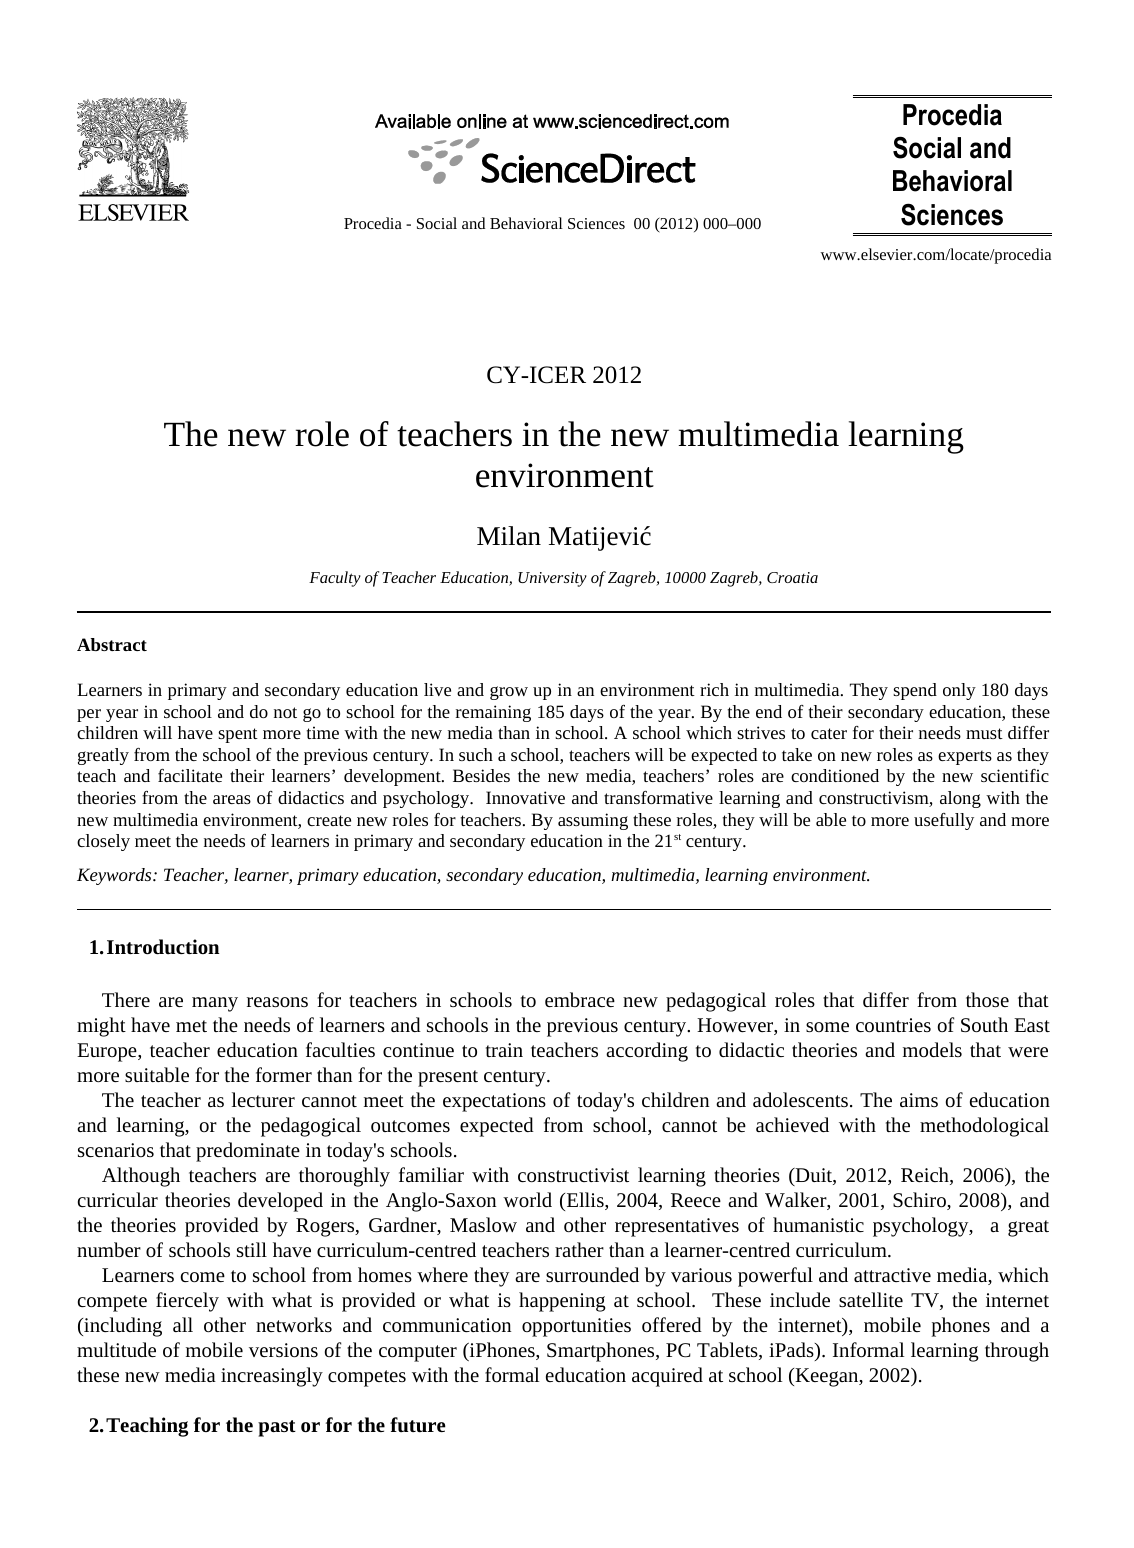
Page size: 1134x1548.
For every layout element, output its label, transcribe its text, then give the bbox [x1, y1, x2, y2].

text Milan Matijević [77, 520, 1051, 551]
text Learners in primary and secondary education live and grow up in an environment rich in multimedia. They spend only 180 days per year in school and do not go to school for the remaining 185 days of the year. By the end of their secondary education, these children will have spent more time with the new media than in school. A school which strives to cater for their needs must differ greatly from the school of the previous century. In such a school, teachers will be expected to take on new roles as experts as they teach and facilitate their learners’ development. Besides the new media, teachers’ roles are conditioned by the new scientific theories from the areas of didactics and psychology. Innovative and transformative learning and constructivism, along with the new multimedia environment, create new roles for teachers. By assuming these roles, they will be able to more usefully and more closely meet the needs of learners in primary and secondary education in the 21st century. [77, 679, 1051, 852]
text Although teachers are thoroughly familiar with constructivist learning theories (Duit, 2012, Reich, 2006), the curricular theories developed in the Anglo-Saxon world (Ellis, 2004, Reece and Walker, 2001, Schiro, 2008), and the theories provided by Rogers, Gardner, Maslow and other representatives of humanistic psychology, a great number of schools still have curriculum-centred teachers rather than a learner-centred curriculum. [77, 1163, 1051, 1263]
text Faculty of Teacher Education, University of Zagreb, 10000 Zagreb, Croatia [77, 568, 1051, 587]
text There are many reasons for teachers in schools to embrace new pedagogical roles that differ from those that might have met the needs of learners and schools in the previous century. However, in some countries of South East Europe, teacher education faculties continue to train teachers according to didactic theories and models that were more suitable for the former than for the present century. [77, 988, 1051, 1088]
text Introduction [88, 935, 1051, 959]
text Abstract [77, 613, 1051, 656]
list Teaching for the past or for the future [88, 1413, 1051, 1437]
text The new role of teachers in the new multimedia learning environment [77, 413, 1051, 495]
text Keywords: Teacher, learner, primary education, secondary education, multimedia, learning environment. [77, 864, 1051, 886]
text Learners come to school from homes where they are surrounded by various powerful and attractive media, which compete fiercely with what is provided or what is happening at school. These include satellite TV, the internet (including all other networks and communication opportunities offered by the internet), mobile phones and a multitude of mobile versions of the computer (iPhones, Smartphones, PC Tablets, iPads). Informal learning through these new media increasingly competes with the formal education acquired at school (Keegan, 2002). [77, 1263, 1051, 1388]
picture [76, 97, 190, 221]
text The teacher as lecturer cannot meet the expectations of today's children and adolescents. The aims of education and learning, or the pedagogical outcomes expected from school, cannot be achieved with the methodological scenarios that predominate in today's schools. [77, 1088, 1051, 1163]
text CY-ICER 2012 [77, 360, 1051, 388]
